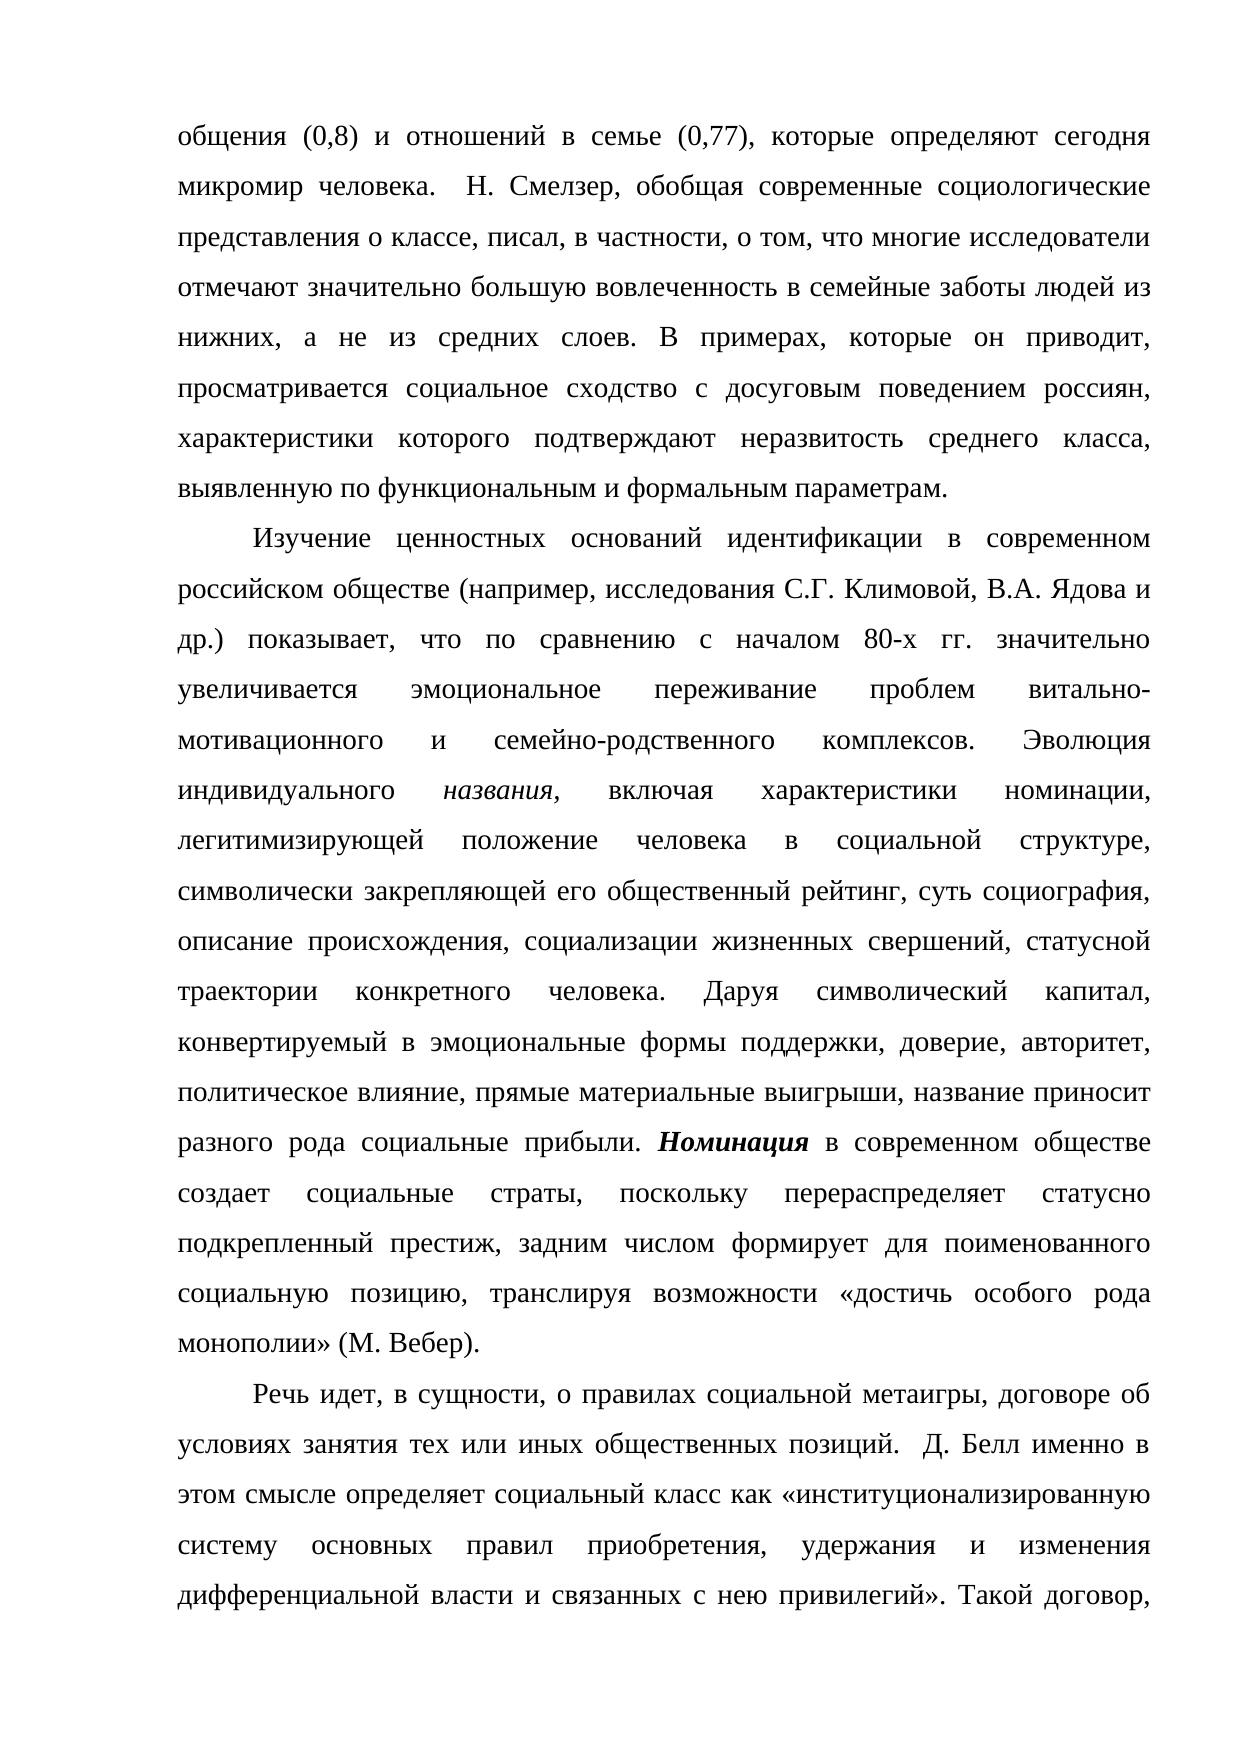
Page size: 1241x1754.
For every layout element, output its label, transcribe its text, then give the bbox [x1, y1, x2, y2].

text Изучение ценностных оснований идентификации в современном российском обществе (например, исследования С.Г. Климовой, В.А. Ядова и др.) показывает, что по сравнению с началом 80-х гг. значительно увеличивается эмоциональное переживание проблем витально-мотивационного и семейно-родственного комплексов. Эволюция индивидуального названия, включая характеристики номинации, легитимизирующей положение человека в социальной структуре, символически закрепляющей его общественный рейтинг, суть социография, описание происхождения, социализации жизненных свершений, статусной траектории конкретного человека. Даруя символический капитал, конвертируемый в эмоциональные формы поддержки, доверие, авторитет, политическое влияние, прямые материальные выигрыши, название приносит разного рода социальные прибыли. Номинация в современном обществе создает социальные страты, поскольку перераспределяет статусно подкрепленный престиж, задним числом формирует для поименованного социальную позицию, транслируя возможности «достичь особого рода монополии» (М. Вебер). [177, 521, 1152, 1359]
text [177, 118, 1152, 504]
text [177, 1376, 1152, 1611]
